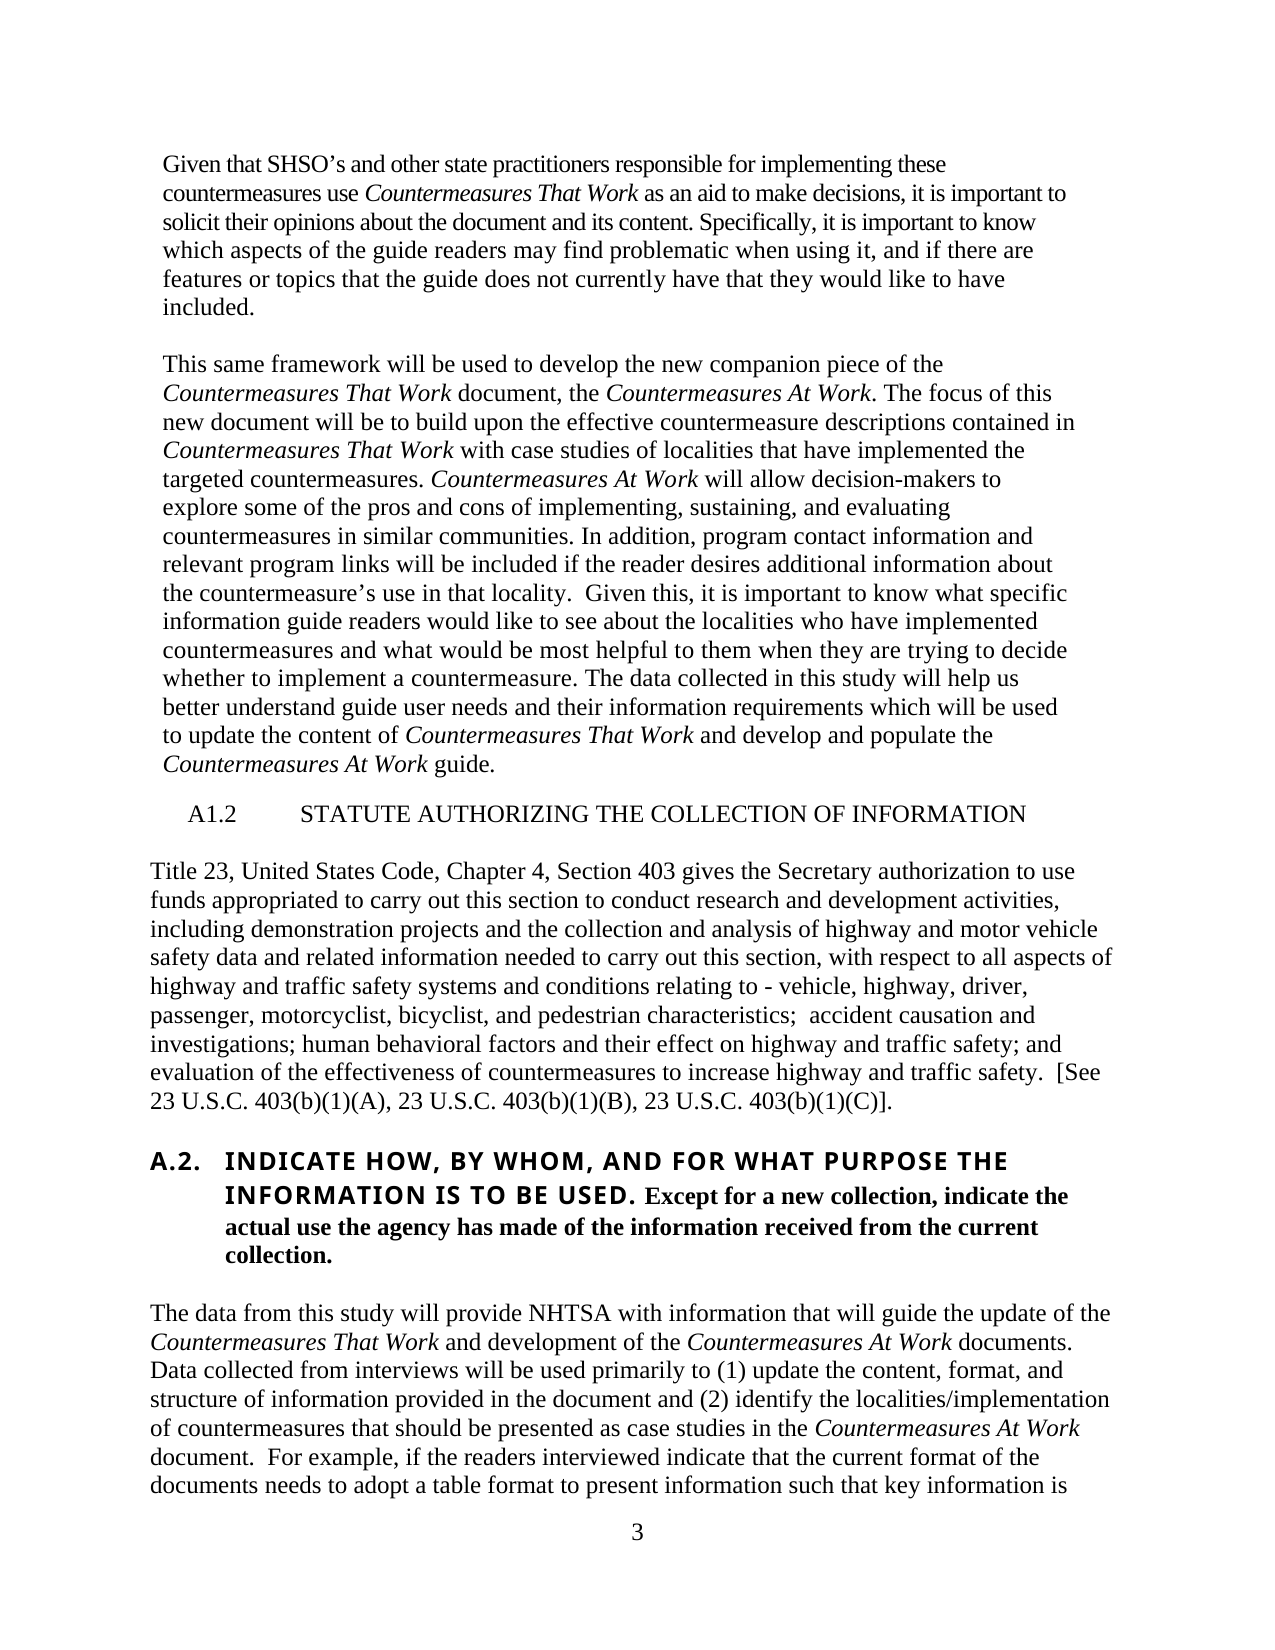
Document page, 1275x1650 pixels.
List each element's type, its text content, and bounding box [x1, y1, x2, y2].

text Given that SHSO’s and other state practitioners responsible for implementing these countermeasures use Countermeasures That Work as an aid to make decisions, it is important to solicit their opinions about the document and its content. Specifically, it is important to know which aspects of the guide readers may find problematic when using it, and if there are features or topics that the guide does not currently have that they would like to have included. [162, 150, 1079, 321]
text A.2. Indicate how, by whom, and for what purpose the information is to be used. Except for a new collection, indicate the actual use the agency has made of the information received from the current collection. [150, 1144, 1125, 1269]
text This same framework will be used to develop the new companion piece of the Countermeasures That Work document, the Countermeasures At Work. The focus of this new document will be to build upon the effective countermeasure descriptions contained in Countermeasures That Work with case studies of localities that have implemented the targeted countermeasures. Countermeasures At Work will allow decision-makers to explore some of the pros and cons of implementing, sustaining, and evaluating countermeasures in similar communities. In addition, program contact information and relevant program links will be included if the reader desires additional information about the countermeasure’s use in that locality. Given this, it is important to know what specific information guide readers would like to see about the localities who have implemented countermeasures and what would be most helpful to them when they are trying to decide whether to implement a countermeasure. The data collected in this study will help us better understand guide user needs and their information requirements which will be used to update the content of Countermeasures That Work and develop and populate the Countermeasures At Work guide. [162, 350, 1079, 778]
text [150, 1298, 1125, 1499]
subtitle Statute authorizing the collection of information [187, 799, 1125, 827]
text Title 23, United States Code, Chapter 4, Section 403 gives the Secretary authorization to use funds appropriated to carry out this section to conduct research and development activities, including demonstration projects and the collection and analysis of highway and motor vehicle safety data and related information needed to carry out this section, with respect to all aspects of highway and traffic safety systems and conditions relating to - vehicle, highway, driver, passenger, motorcyclist, bicyclist, and pedestrian characteristics; accident causation and investigations; human behavioral factors and their effect on highway and traffic safety; and evaluation of the effectiveness of countermeasures to increase highway and traffic safety. [See 23 U.S.C. 403(b)(1)(A), 23 U.S.C. 403(b)(1)(B), 23 U.S.C. 403(b)(1)(C)]. [150, 856, 1125, 1115]
